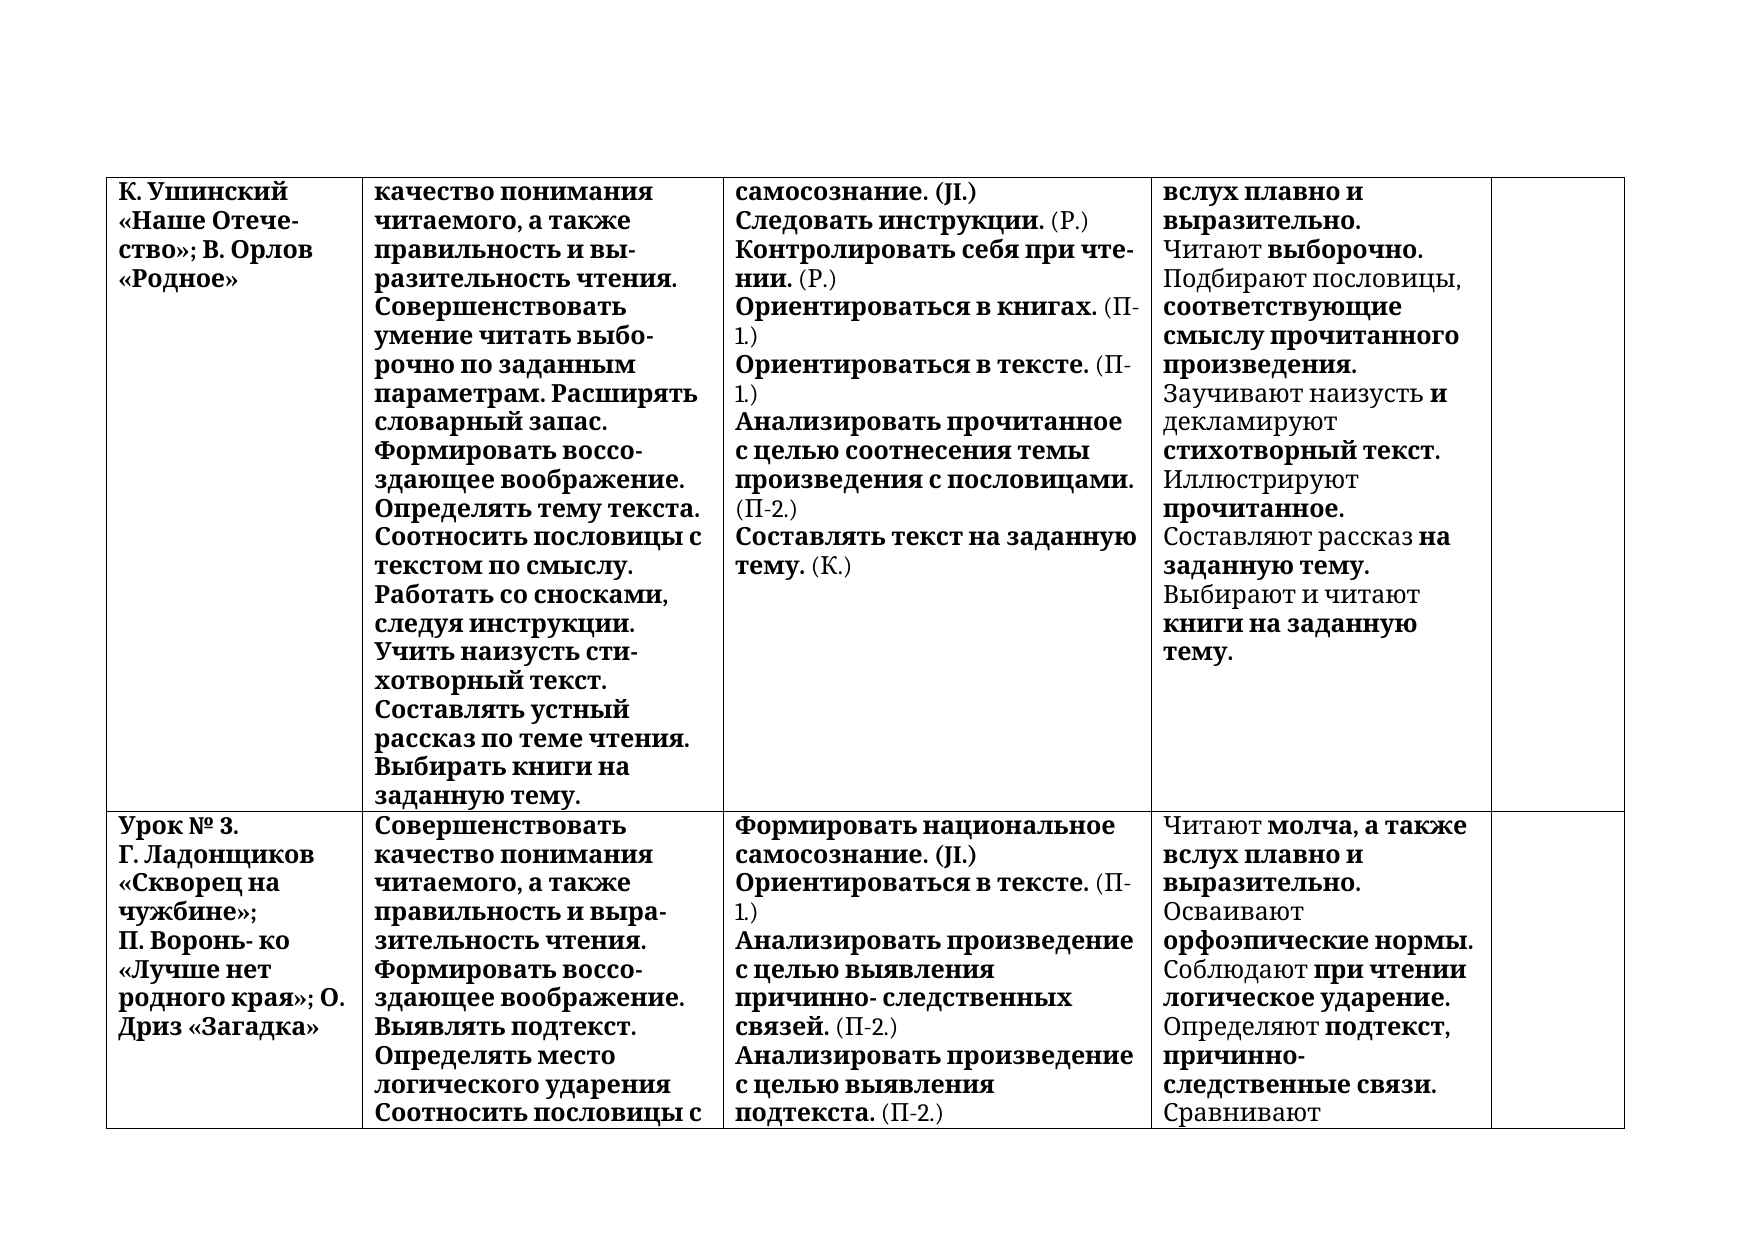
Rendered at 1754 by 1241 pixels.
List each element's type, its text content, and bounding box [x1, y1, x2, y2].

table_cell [107, 812, 362, 1128]
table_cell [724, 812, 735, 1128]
table_cell Урок № 2. К. Ушинский «Наше Отечество»; В. Орлов «Родное» [107, 178, 362, 811]
table_cell [1492, 178, 1624, 811]
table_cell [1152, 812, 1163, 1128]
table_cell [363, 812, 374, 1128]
table_cell [1492, 812, 1624, 1128]
